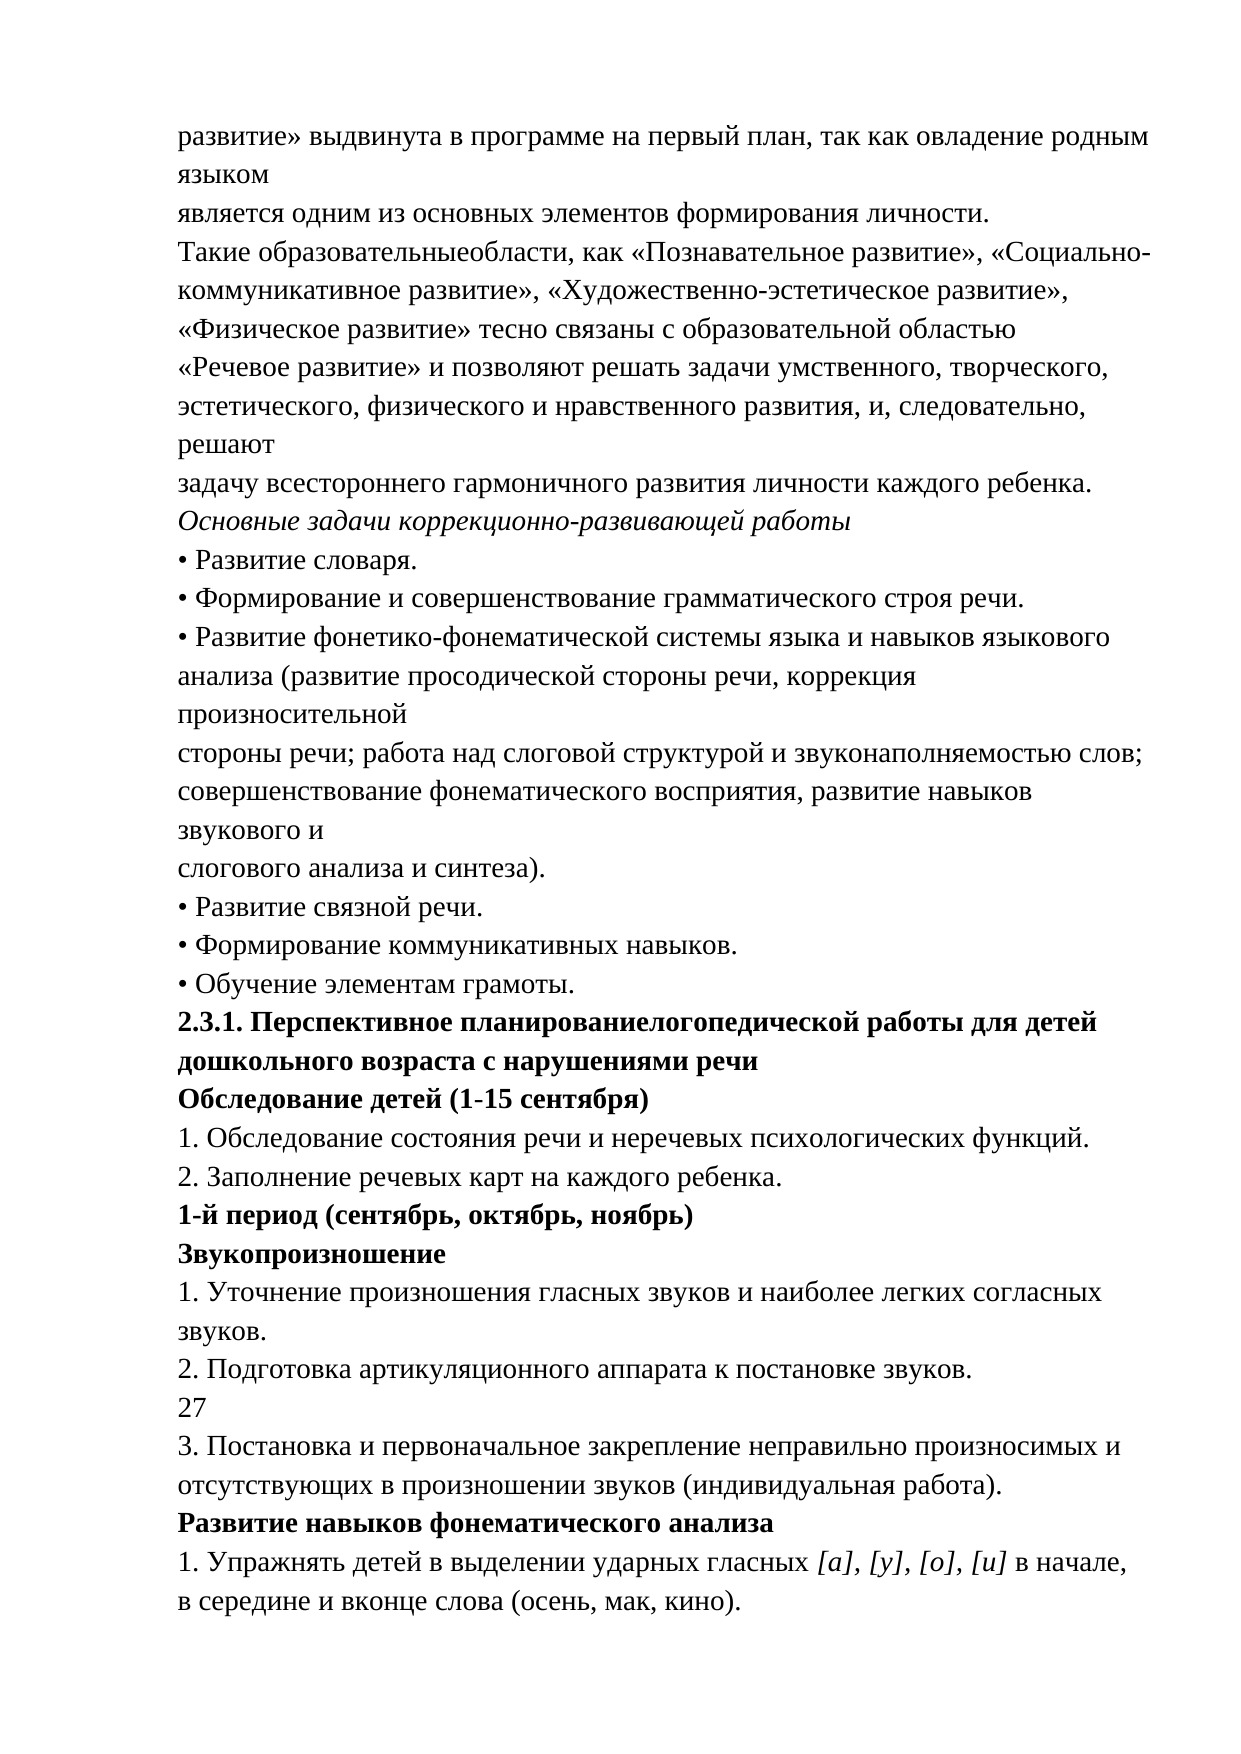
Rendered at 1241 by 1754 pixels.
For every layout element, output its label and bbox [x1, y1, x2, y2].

text [177, 118, 1152, 1616]
